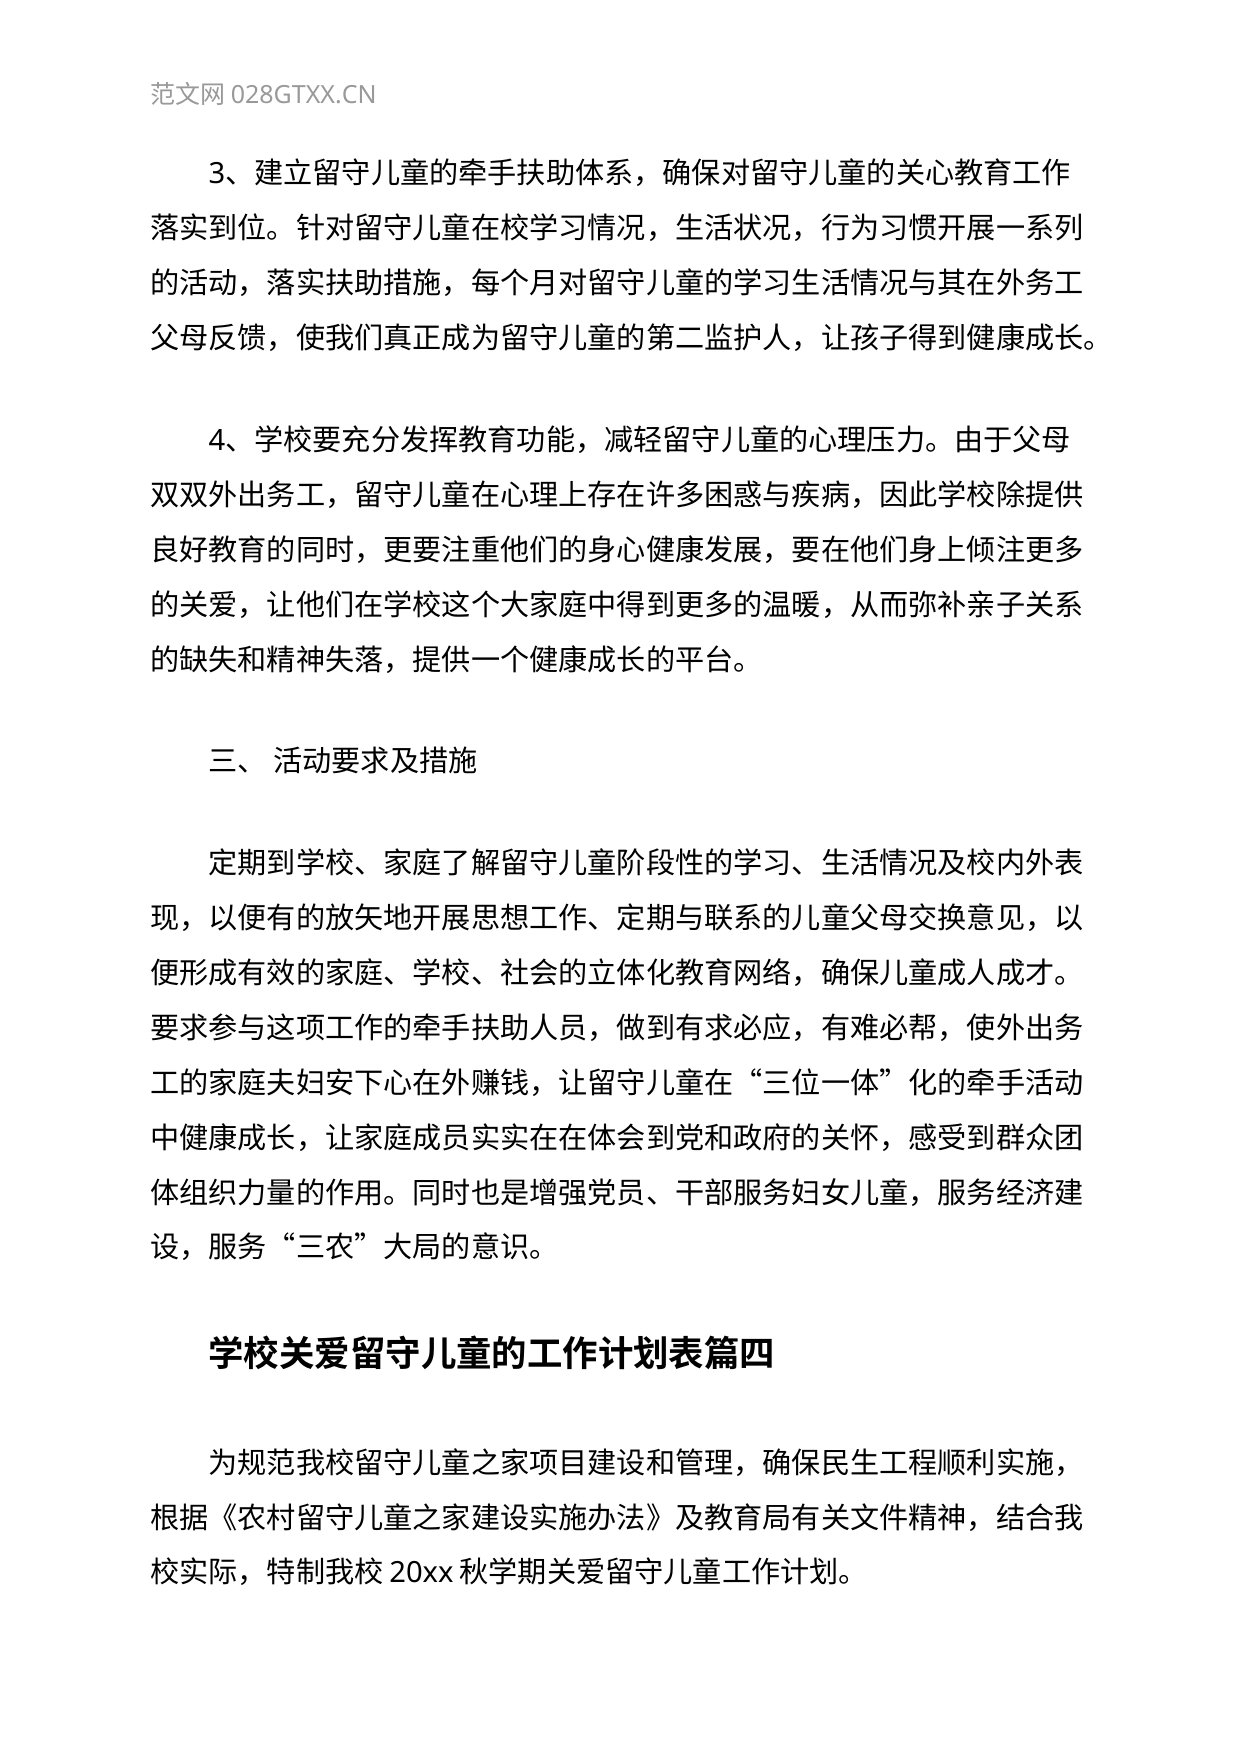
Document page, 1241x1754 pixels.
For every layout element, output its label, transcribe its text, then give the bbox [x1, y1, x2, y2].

text 为规范我校留守儿童之家项目建设和管理，确保民生工程顺利实施，根据《农村留守儿童之家建设实施办法》及教育局有关文件精神，结合我校实际，特制我校20xx秋学期关爱留守儿童工作计划。 [150, 1439, 1090, 1591]
text 4、学校要充分发挥教育功能，减轻留守儿童的心理压力。由于父母双双外出务工，留守儿童在心理上存在许多困惑与疾病，因此学校除提供良好教育的同时，更要注重他们的身心健康发展，要在他们身上倾注更多的关爱，让他们在学校这个大家庭中得到更多的温暖，从而弥补亲子关系的缺失和精神失落，提供一个健康成长的平台。 [150, 417, 1090, 678]
text 定期到学校、家庭了解留守儿童阶段性的学习、生活情况及校内外表现，以便有的放矢地开展思想工作、定期与联系的儿童父母交换意见，以便形成有效的家庭、学校、社会的立体化教育网络，确保儿童成人成才。要求参与这项工作的牵手扶助人员，做到有求必应，有难必帮，使外出务工的家庭夫妇安下心在外赚钱，让留守儿童在“三位一体”化的牵手活动中健康成长，让家庭成员实实在在体会到党和政府的关怀，感受到群众团体组织力量的作用。同时也是增强党员、干部服务妇女儿童，服务经济建设，服务“三农”大局的意识。 [150, 840, 1090, 1266]
text 学校关爱留守儿童的工作计划表篇四 [150, 1326, 1090, 1377]
text 三、 活动要求及措施 [150, 738, 1090, 780]
text 3、建立留守儿童的牵手扶助体系，确保对留守儿童的关心教育工作落实到位。针对留守儿童在校学习情况，生活状况，行为习惯开展一系列的活动，落实扶助措施，每个月对留守儿童的学习生活情况与其在外务工父母反馈，使我们真正成为留守儿童的第二监护人，让孩子得到健康成长。 [150, 150, 1090, 357]
